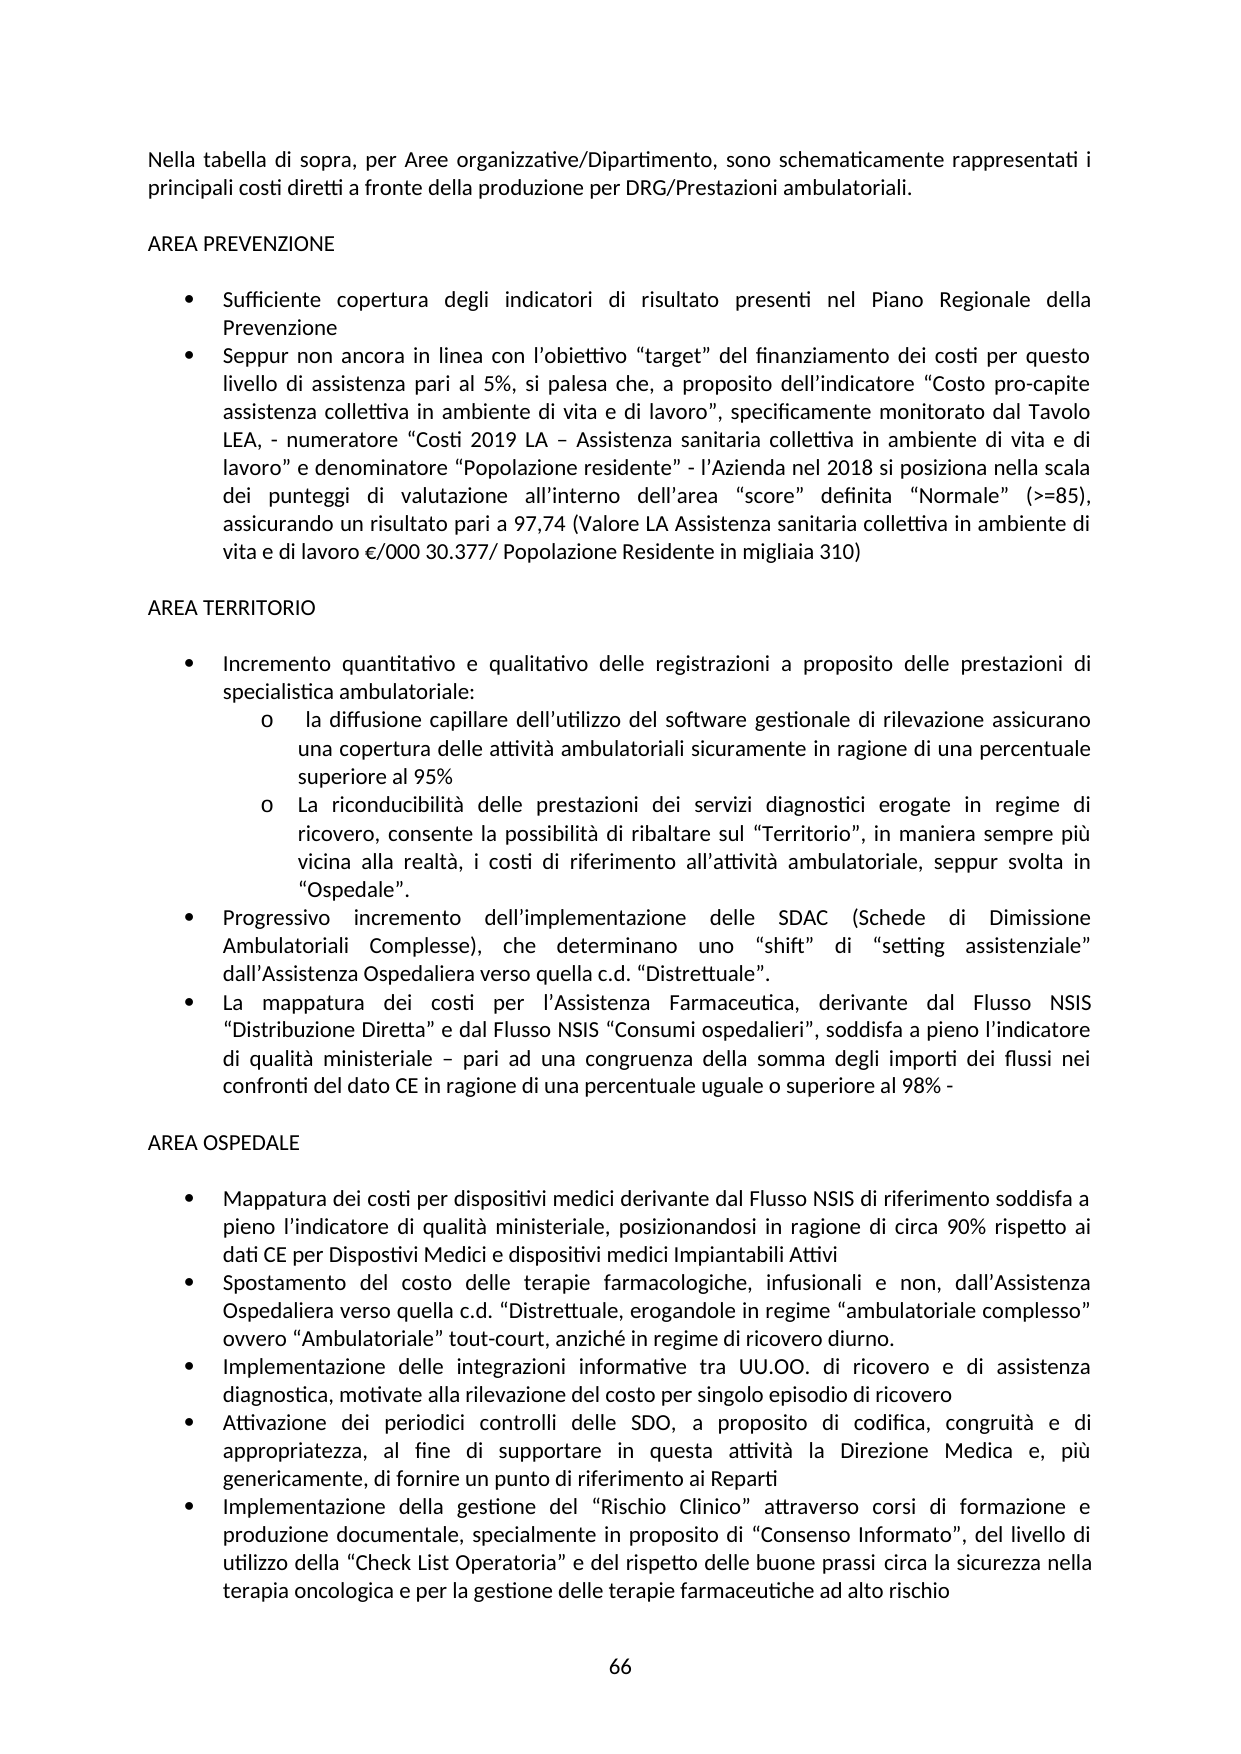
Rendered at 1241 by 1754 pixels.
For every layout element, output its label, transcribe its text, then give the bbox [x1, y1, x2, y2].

list La riconducibilità delle prestazioni dei servizi diagnostici erogate in regime di ricovero, consente la possibilità di ribaltare sul “Territorio”, in maniera sempre più vicina alla realtà, i costi di riferimento all’attività ambulatoriale, seppur svolta in “Ospedale”. [260, 790, 1092, 903]
list Implementazione delle integrazioni informative tra UU.OO. di ricovero e di assistenza diagnostica, motivate alla rilevazione del costo per singolo episodio di ricovero [185, 1352, 1092, 1408]
list Mappatura dei costi per dispositivi medici derivante dal Flusso NSIS di riferimento soddisfa a pieno l’indicatore di qualità ministeriale, posizionandosi in ragione di circa 90% rispetto ai dati CE per Dispostivi Medici e dispositivi medici Impiantabili Attivi [185, 1184, 1092, 1268]
list la diffusione capillare dell’utilizzo del software gestionale di rilevazione assicurano una copertura delle attività ambulatoriali sicuramente in ragione di una percentuale superiore al 95% [260, 705, 1092, 790]
text AREA TERRITORIO [148, 593, 1092, 621]
list Spostamento del costo delle terapie farmacologiche, infusionali e non, dall’Assistenza Ospedaliera verso quella c.d. “Distrettuale, erogandole in regime “ambulatoriale complesso” ovvero “Ambulatoriale” tout-court, anziché in regime di ricovero diurno. [185, 1268, 1092, 1352]
list Sufficiente copertura degli indicatori di risultato presenti nel Piano Regionale della Prevenzione [185, 285, 1092, 341]
list Incremento quantitativo e qualitativo delle registrazioni a proposito delle prestazioni di specialistica ambulatoriale: [185, 649, 1092, 705]
list Progressivo incremento dell’implementazione delle SDAC (Schede di Dimissione Ambulatoriali Complesse), che determinano uno “shift” di “setting assistenziale” dall’Assistenza Ospedaliera verso quella c.d. “Distrettuale”. [185, 903, 1092, 988]
list La mappatura dei costi per l’Assistenza Farmaceutica, derivante dal Flusso NSIS “Distribuzione Diretta” e dal Flusso NSIS “Consumi ospedalieri”, soddisfa a pieno l’indicatore di qualità ministeriale – pari ad una congruenza della somma degli importi dei flussi nei confronti del dato CE in ragione di una percentuale uguale o superiore al 98% - [185, 988, 1092, 1100]
text AREA PREVENZIONE [148, 229, 1092, 257]
text Nella tabella di sopra, per Aree organizzative/Dipartimento, sono schematicamente rappresentati i principali costi diretti a fronte della produzione per DRG/Prestazioni ambulatoriali. [148, 145, 1092, 201]
list Implementazione della gestione del “Rischio Clinico” attraverso corsi di formazione e produzione documentale, specialmente in proposito di “Consenso Informato”, del livello di utilizzo della “Check List Operatoria” e del rispetto delle buone prassi circa la sicurezza nella terapia oncologica e per la gestione delle terapie farmaceutiche ad alto rischio [185, 1492, 1092, 1604]
list Seppur non ancora in linea con l’obiettivo “target” del finanziamento dei costi per questo livello di assistenza pari al 5%, si palesa che, a proposito dell’indicatore “Costo pro-capite assistenza collettiva in ambiente di vita e di lavoro”, specificamente monitorato dal Tavolo LEA, - numeratore “Costi 2019 LA – Assistenza sanitaria collettiva in ambiente di vita e di lavoro” e denominatore “Popolazione residente” - l’Azienda nel 2018 si posiziona nella scala dei punteggi di valutazione all’interno dell’area “score” definita “Normale” (>=85), assicurando un risultato pari a 97,74 (Valore LA Assistenza sanitaria collettiva in ambiente di vita e di lavoro €/000 30.377/ Popolazione Residente in migliaia 310) [185, 341, 1092, 565]
text AREA OSPEDALE [148, 1128, 1092, 1156]
list Attivazione dei periodici controlli delle SDO, a proposito di codifica, congruità e di appropriatezza, al fine di supportare in questa attività la Direzione Medica e, più genericamente, di fornire un punto di riferimento ai Reparti [185, 1408, 1092, 1492]
